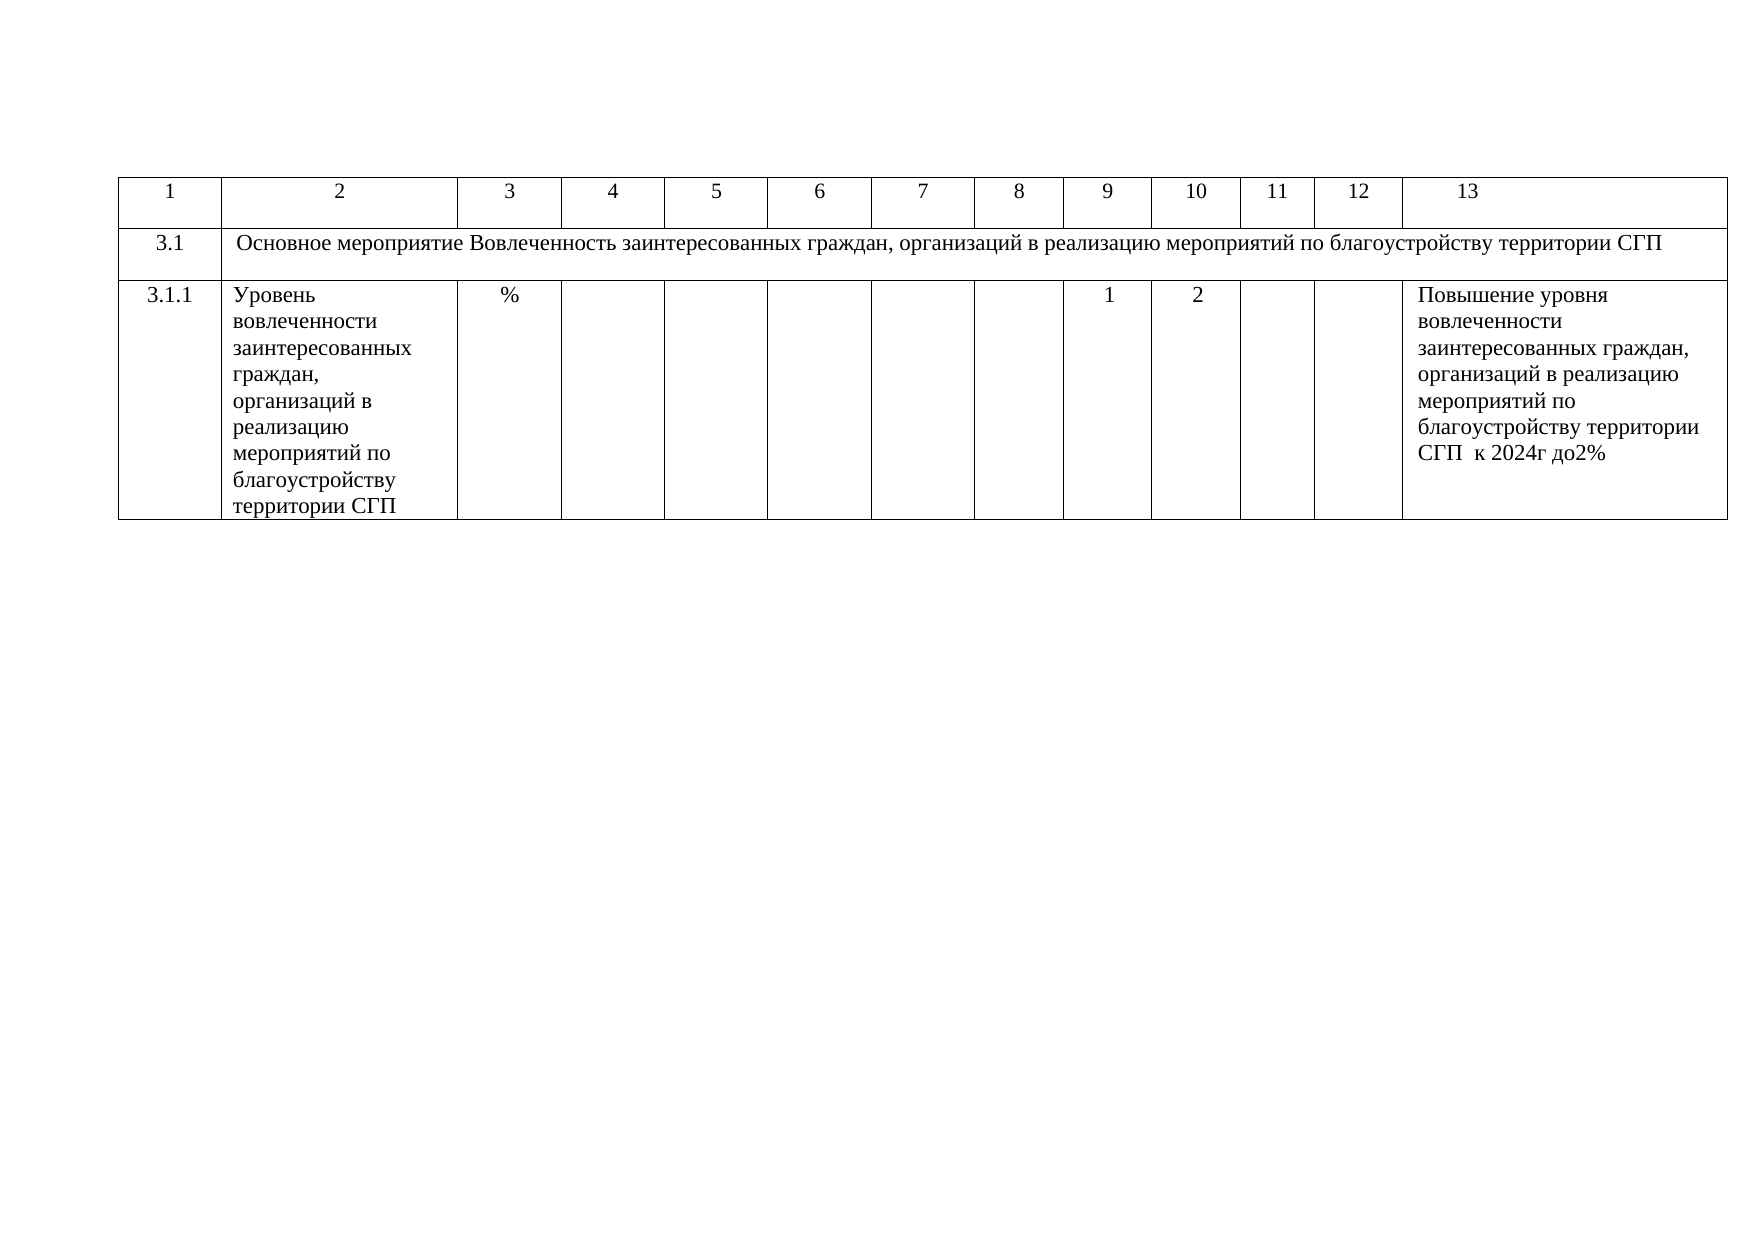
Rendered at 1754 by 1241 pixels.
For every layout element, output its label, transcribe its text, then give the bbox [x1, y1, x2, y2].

table_header 8 [975, 178, 1063, 228]
table_cell [768, 281, 871, 518]
table_cell [665, 281, 767, 518]
table_header 4 [562, 178, 664, 228]
table_header 9 [1064, 178, 1151, 228]
table_header 13 [1403, 178, 1727, 228]
table_header 1 [119, 178, 221, 228]
table_header 12 [1315, 178, 1402, 228]
table_cell 3.1.1 [119, 281, 221, 518]
table_header 3 [458, 178, 561, 228]
table_header 11 [1241, 178, 1314, 228]
table_cell [562, 281, 664, 518]
table_cell % [458, 281, 561, 518]
table_cell 2 [1152, 281, 1240, 518]
table_cell Основное мероприятие Вовлеченность заинтересованных граждан, организаций в реализацию мероприятий по благоустройству территории СГП [222, 229, 1727, 280]
table_header 2 [222, 178, 457, 228]
table_header 7 [872, 178, 974, 228]
table_header 5 [665, 178, 767, 228]
table_cell Уровень вовлеченности заинтересованных граждан, организаций в реализацию мероприятий по благоустройству территории СГП [222, 281, 457, 518]
table_cell [1241, 281, 1314, 518]
table_header 10 [1152, 178, 1240, 228]
table_cell 3.1 [119, 229, 221, 280]
table_cell Повышение уровня вовлеченности заинтересованных граждан, организаций в реализацию мероприятий по благоустройству территории СГП к 2024г до2% [1403, 281, 1727, 518]
table_cell [872, 281, 974, 518]
table_cell [975, 281, 1063, 518]
table_header 6 [768, 178, 871, 228]
table_cell 1 [1064, 281, 1151, 518]
table_cell [1315, 281, 1402, 518]
